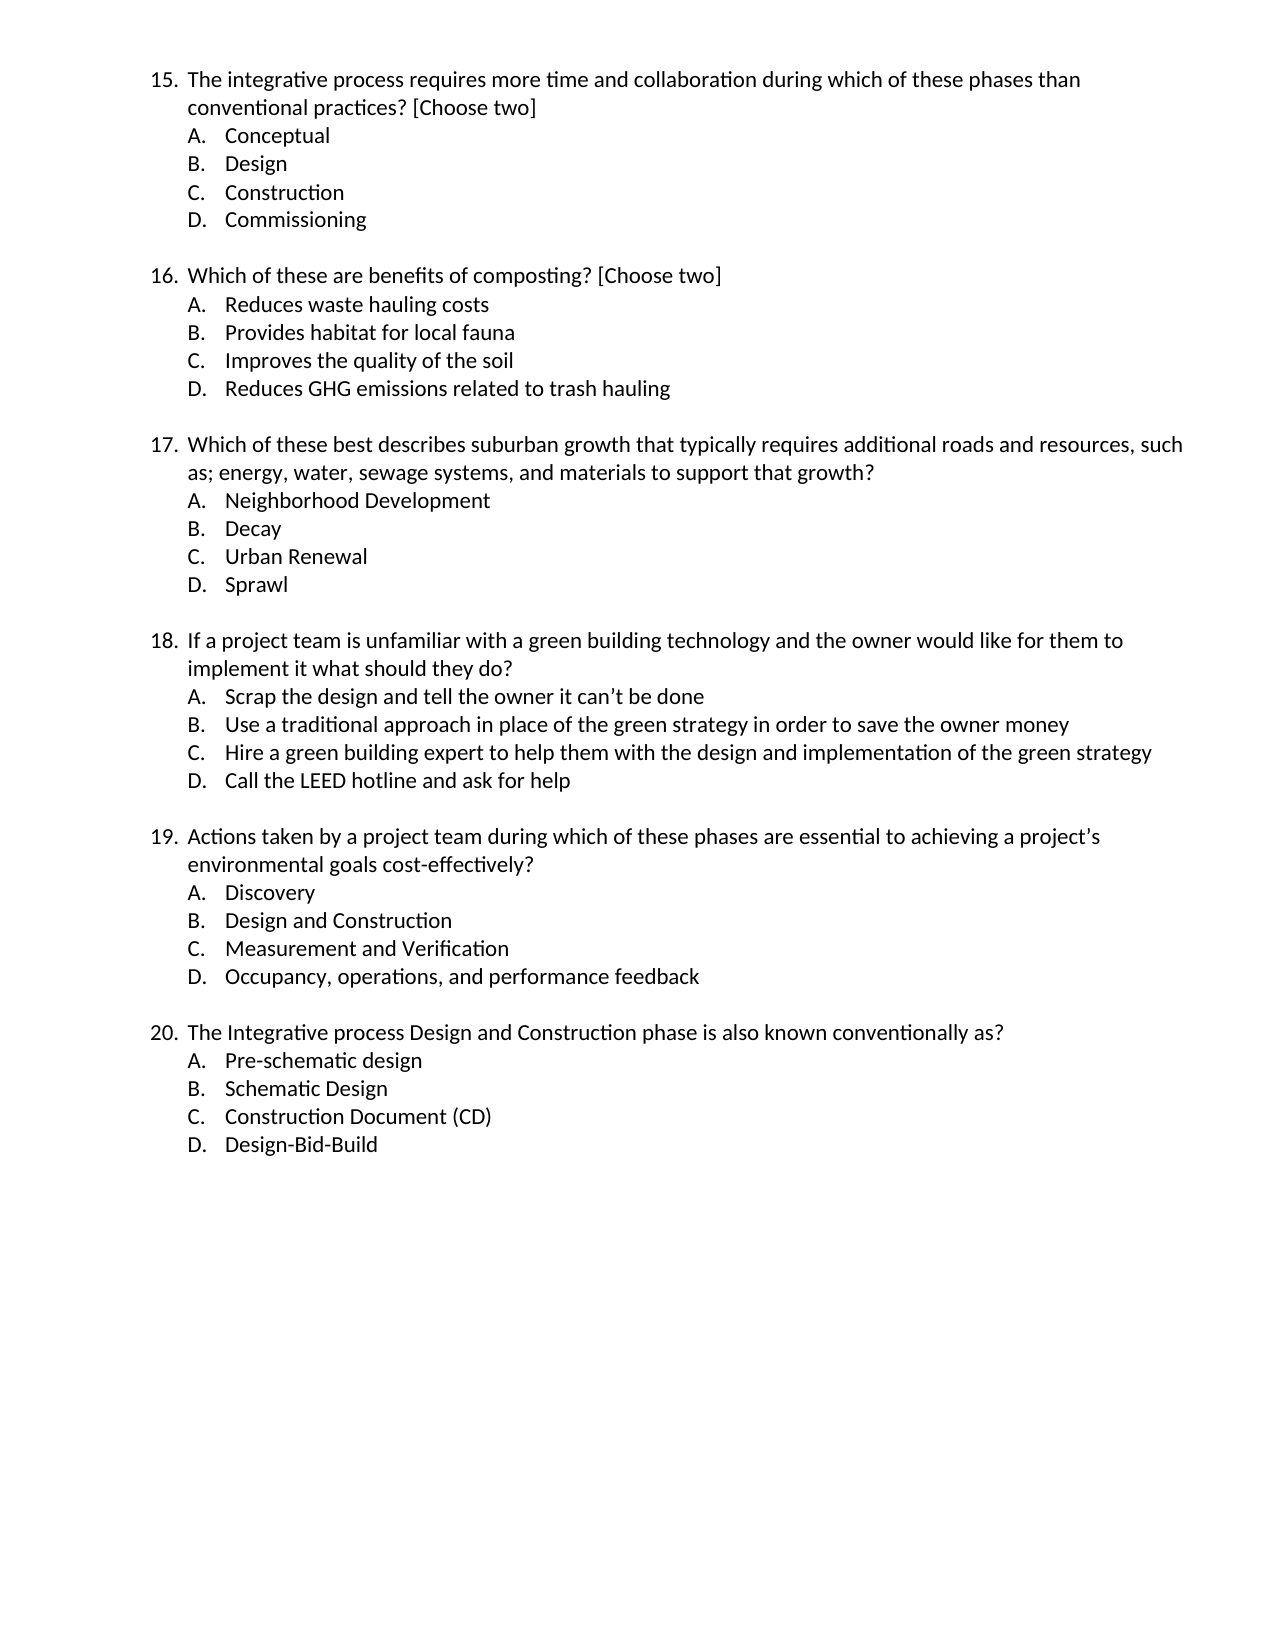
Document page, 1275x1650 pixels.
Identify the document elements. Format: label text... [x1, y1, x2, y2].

list Commissioning [187, 206, 1200, 234]
list Hire a green building expert to help them with the design and implementation of the green strategy [187, 738, 1200, 766]
list Design and Construction [187, 906, 1200, 934]
list The Integrative process Design and Construction phase is also known conventionally as? [150, 1018, 1200, 1046]
list Occupancy, operations, and performance feedback [187, 962, 1200, 990]
list Decay [187, 514, 1200, 542]
list Provides habitat for local fauna [187, 318, 1200, 346]
list Neighborhood Development [187, 486, 1200, 514]
list Which of these are benefits of composting? [Choose two] [150, 262, 1200, 290]
list Construction Document (CD) [187, 1102, 1200, 1130]
list Improves the quality of the soil [187, 346, 1200, 374]
list Actions taken by a project team during which of these phases are essential to achieving a project’s environmental goals cost-effectively? [150, 822, 1200, 878]
list If a project team is unfamiliar with a green building technology and the owner would like for them to implement it what should they do? [150, 626, 1200, 682]
list Sprawl [187, 570, 1200, 598]
list Design [187, 149, 1200, 178]
list Reduces waste hauling costs [187, 290, 1200, 318]
list Pre-schematic design [187, 1046, 1200, 1074]
list Design-Bid-Build [187, 1130, 1200, 1158]
list Call the LEED hotline and ask for help [187, 766, 1200, 794]
list Conceptual [187, 122, 1200, 149]
list Which of these best describes suburban growth that typically requires additional roads and resources, such as; energy, water, sewage systems, and materials to support that growth? [150, 430, 1200, 486]
list Measurement and Verification [187, 934, 1200, 962]
list Construction [187, 178, 1200, 206]
list Scrap the design and tell the owner it can’t be done [187, 682, 1200, 710]
list Use a traditional approach in place of the green strategy in order to save the owner money [187, 710, 1200, 738]
list The integrative process requires more time and collaboration during which of these phases than conventional practices? [Choose two] [150, 66, 1200, 122]
list Schematic Design [187, 1074, 1200, 1102]
list Reduces GHG emissions related to trash hauling [187, 374, 1200, 402]
list Urban Renewal [187, 542, 1200, 570]
list Discovery [187, 878, 1200, 906]
